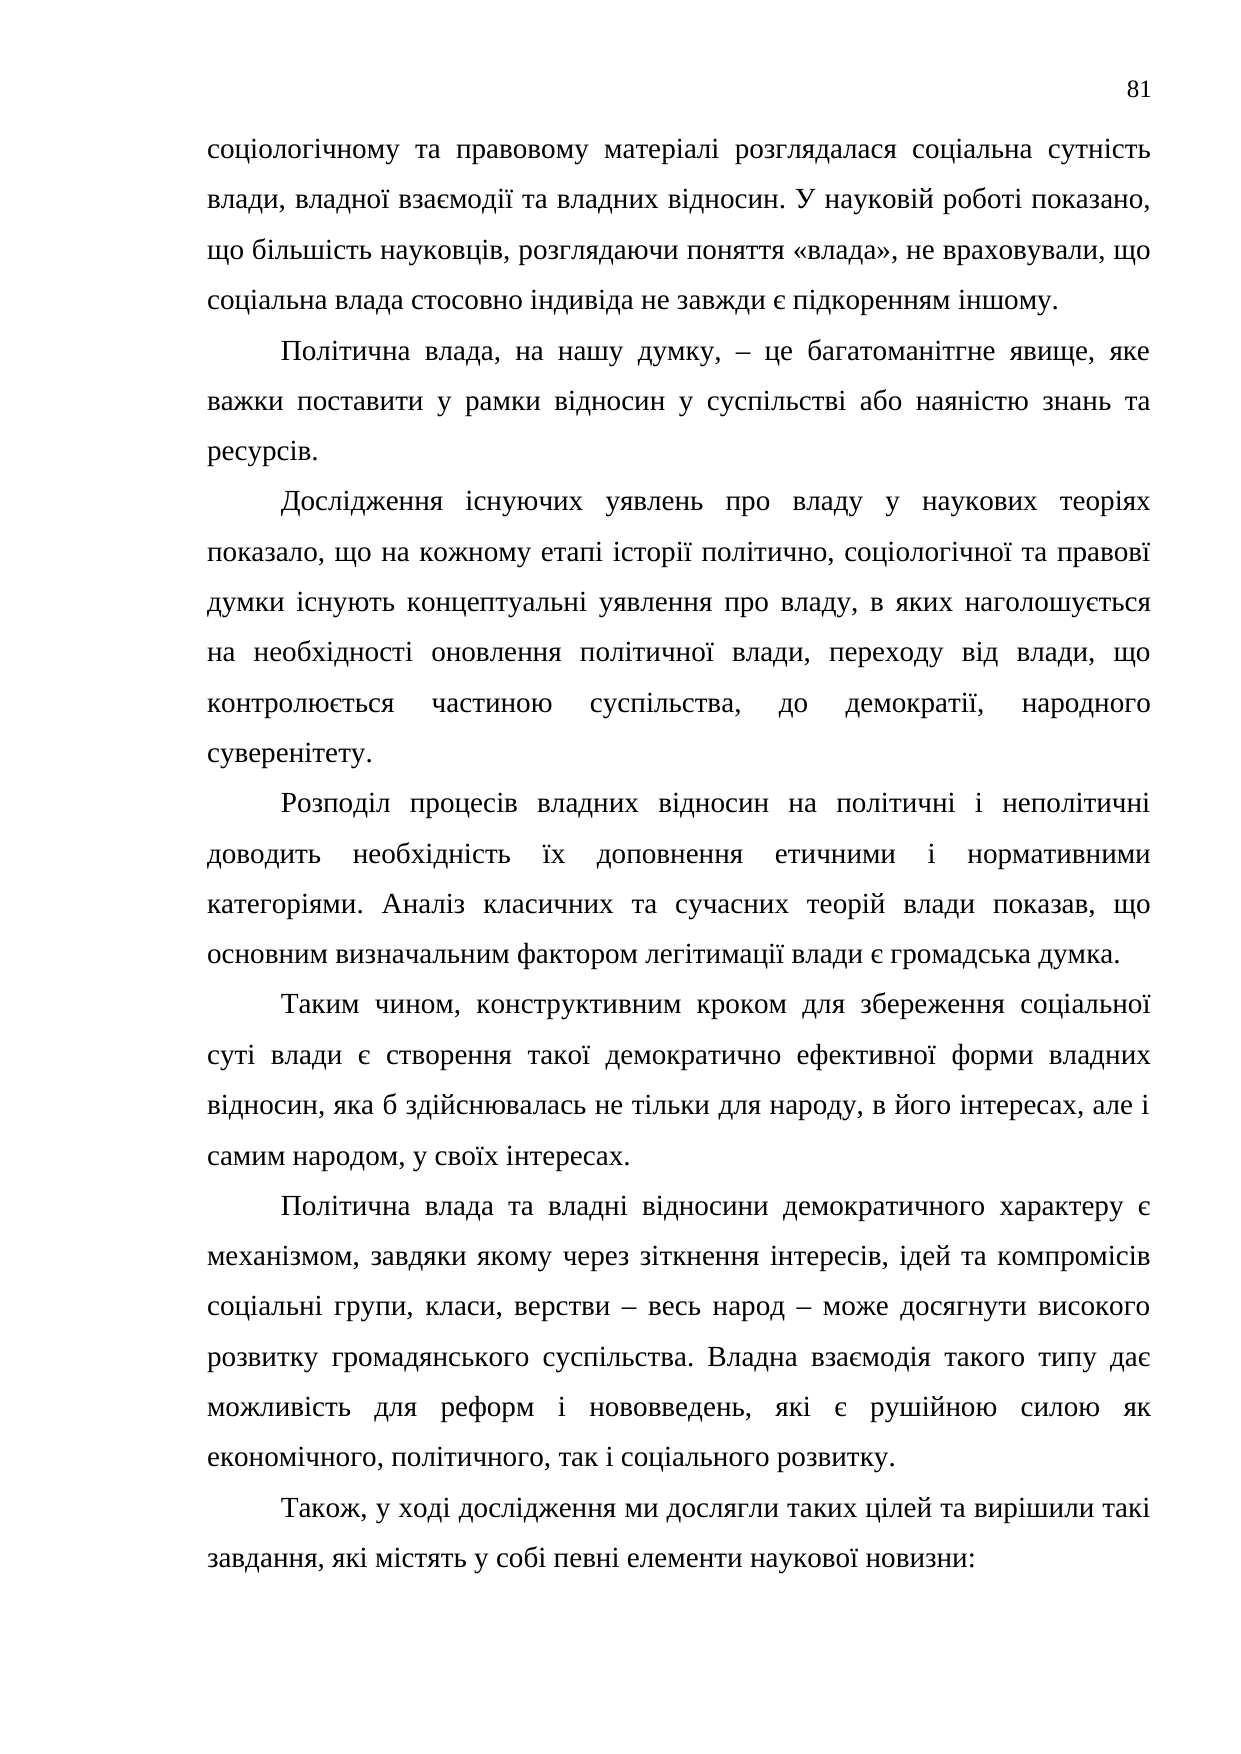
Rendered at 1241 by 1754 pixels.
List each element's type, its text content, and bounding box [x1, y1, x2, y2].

text Також, у ході дослідження ми дослягли таких цілей та вирішили такі завдання, які містять у собі певні елементи наукової новизни: [207, 1490, 1152, 1574]
text Розподіл процесів владних відносин на політичні і неполітичні доводить необхідність їх доповнення етичними і нормативними категоріями. Аналіз класичних та сучасних теорій влади показав, що основним визначальним фактором легітимації влади є громадська думка. [207, 785, 1152, 970]
text Дослідження існуючих уявлень про владу у наукових теоріях показало, що на кожному етапі історії політично, соціологічної та правовї думки існують концептуальні уявлення про владу, в яких наголошується на необхідності оновлення політичної влади, переходу від влади, що контролюється частиною суспільства, до демократії, народного суверенітету. [207, 483, 1152, 769]
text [207, 131, 1152, 316]
text Політична влада та владні відносини демократичного характеру є механізмом, завдяки якому через зіткнення інтересів, ідей та компромісів соціальні групи, класи, верстви – весь народ – може досягнути високого розвитку громадянського суспільства. Владна взаємодія такого типу дає можливість для реформ і нововведень, які є рушійною силою як економічного, політичного, так і соціального розвитку. [207, 1188, 1152, 1473]
text Таким чином, конструктивним кроком для збереження соціальної суті влади є створення такої демократично ефективної форми владних відносин, яка б здійснювалась не тільки для народу, в його інтересах, але і самим народом, у своїх інтересах. [207, 987, 1152, 1171]
text Політична влада, на нашу думку, – це багатоманітгне явище, яке важки поставити у рамки відносин у суспільстві або наяністю знань та ресурсів. [207, 333, 1152, 467]
